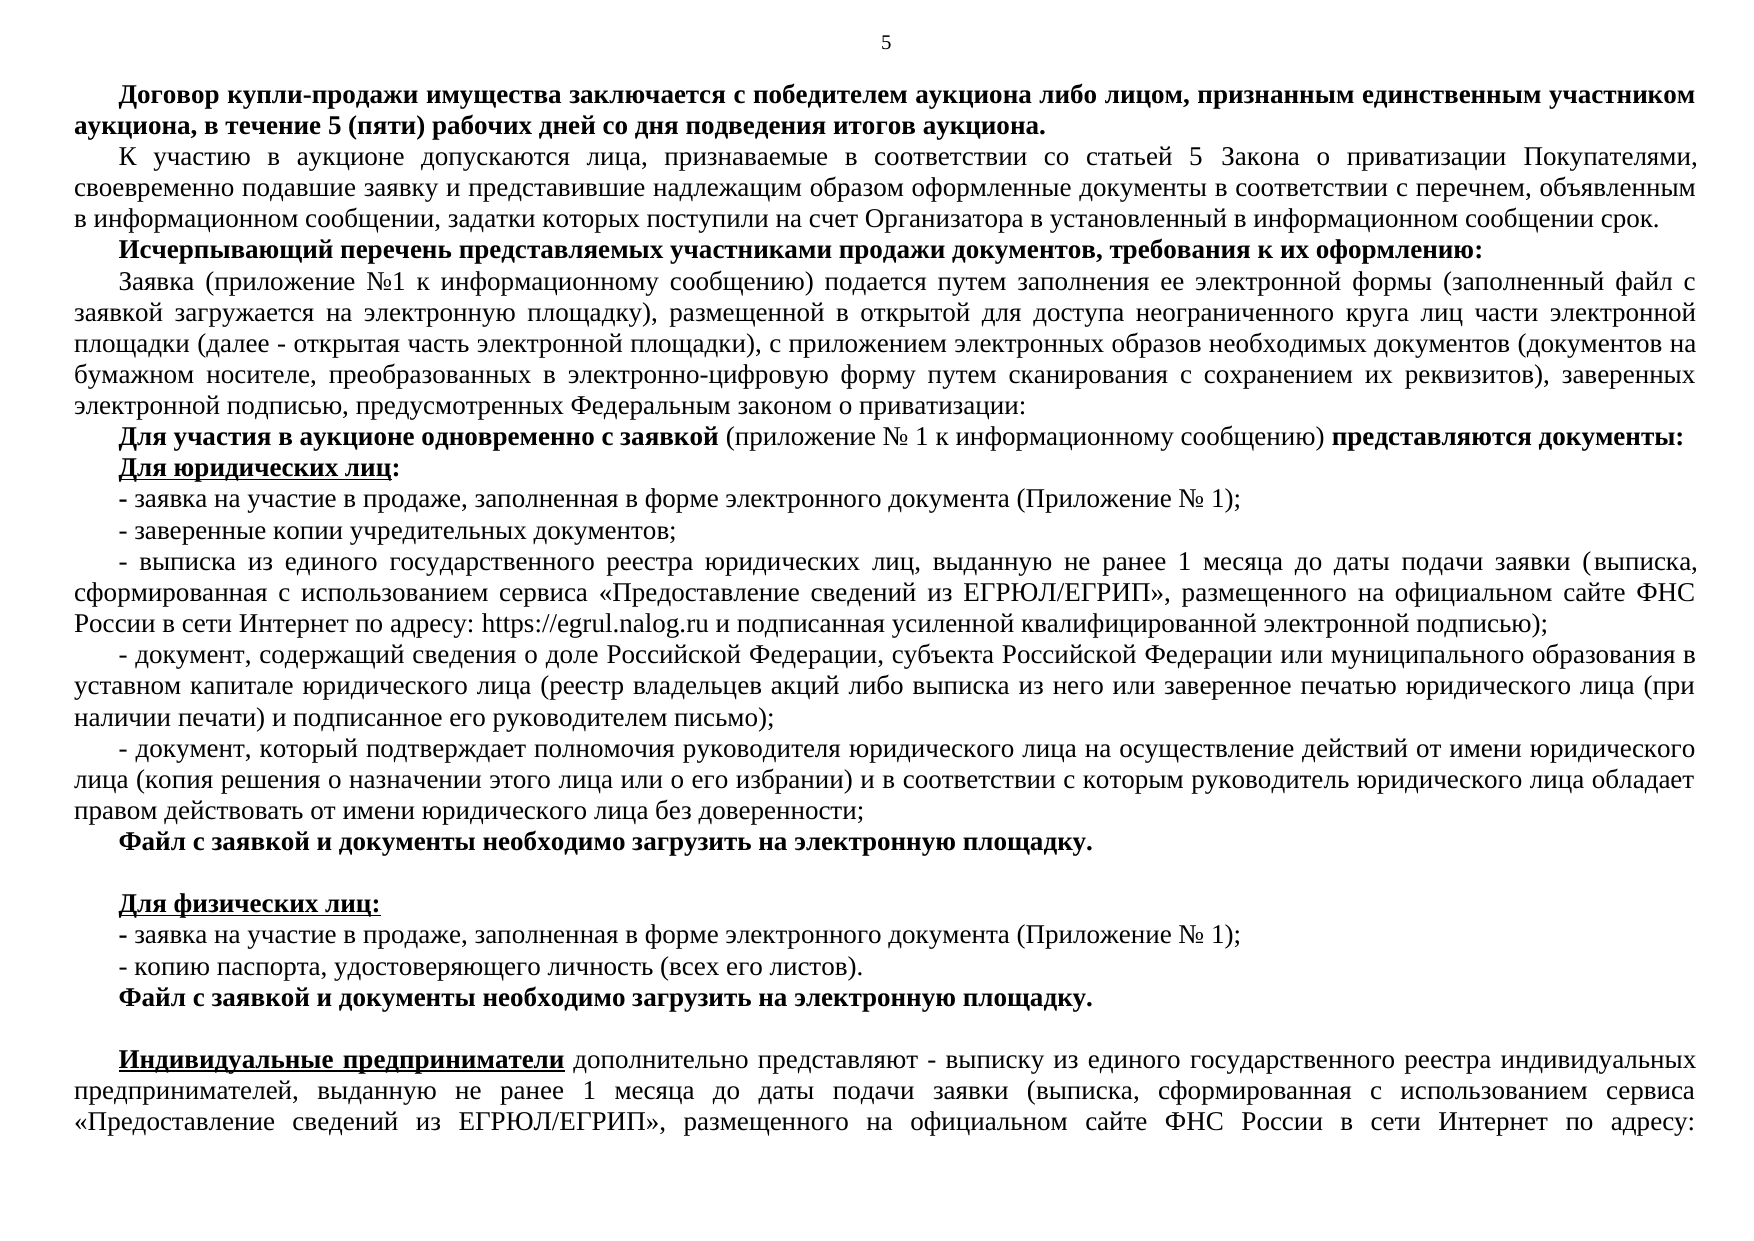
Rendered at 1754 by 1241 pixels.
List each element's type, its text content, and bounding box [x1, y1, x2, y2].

text Файл с заявкой и документы необходимо загрузить на электронную площадку. [74, 825, 1698, 856]
text Для участия в аукционе одновременно с заявкой (приложение № 1 к информационному сообщению) представляются документы: [74, 420, 1698, 451]
text Для физических лиц: [74, 887, 1698, 919]
text Заявка (приложение №1 к информационному сообщению) подается путем заполнения ее электронной формы (заполненный файл с заявкой загружается на электронную площадку), размещенной в открытой для доступа неограниченного круга лиц части электронной площадки (далее - открытая часть электронной площадки), с приложением электронных образов необходимых документов (документов на бумажном носителе, преобразованных в электронно-цифровую форму путем сканирования с сохранением их реквизитов), заверенных электронной подписью, предусмотренных Федеральным законом о приватизации: [74, 264, 1698, 420]
text - заявка на участие в продаже, заполненная в форме электронного документа (Приложение № 1); [74, 919, 1698, 950]
text - документ, который подтверждает полномочия руководителя юридического лица на осуществление действий от имени юридического лица (копия решения о назначении этого лица или о его избрании) и в соответствии с которым руководитель юридического лица обладает правом действовать от имени юридического лица без доверенности; [74, 732, 1698, 825]
text К участию в аукционе допускаются лица, признаваемые в соответствии со статьей 5 Закона о приватизации Покупателями, своевременно подавшие заявку и представившие надлежащим образом оформленные документы в соответствии с перечнем, объявленным в информационном сообщении, задатки которых поступили на счет Организатора в установленный в информационном сообщении срок. [74, 140, 1698, 233]
text - копию паспорта, удостоверяющего личность (всех его листов). [74, 950, 1698, 981]
text Для юридических лиц: [74, 451, 1698, 483]
text Исчерпывающий перечень представляемых участниками продажи документов, требования к их оформлению: [74, 233, 1698, 264]
text - заверенные копии учредительных документов; [74, 514, 1698, 545]
text Договор купли-продажи имущества заключается с победителем аукциона либо лицом, признанным единственным участником аукциона, в течение 5 (пяти) рабочих дней со дня подведения итогов аукциона. [74, 78, 1698, 140]
text - заявка на участие в продаже, заполненная в форме электронного документа (Приложение № 1); [74, 483, 1698, 514]
text - документ, содержащий сведения о доле Российской Федерации, субъекта Российской Федерации или муниципального образования в уставном капитале юридического лица (реестр владельцев акций либо выписка из него или заверенное печатью юридического лица (при наличии печати) и подписанное его руководителем письмо); [74, 638, 1698, 732]
text Файл с заявкой и документы необходимо загрузить на электронную площадку. [74, 981, 1698, 1012]
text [74, 1043, 1698, 1137]
text - выписка из единого государственного реестра юридических лиц, выданную не ранее 1 месяца до даты подачи заявки (выписка, сформированная с использованием сервиса «Предоставление сведений из ЕГРЮЛ/ЕГРИП», размещенного на официальном сайте ФНС России в сети Интернет по адресу: https://egrul.nalog.ru и подписанная усиленной квалифицированной электронной подписью); [74, 545, 1698, 638]
